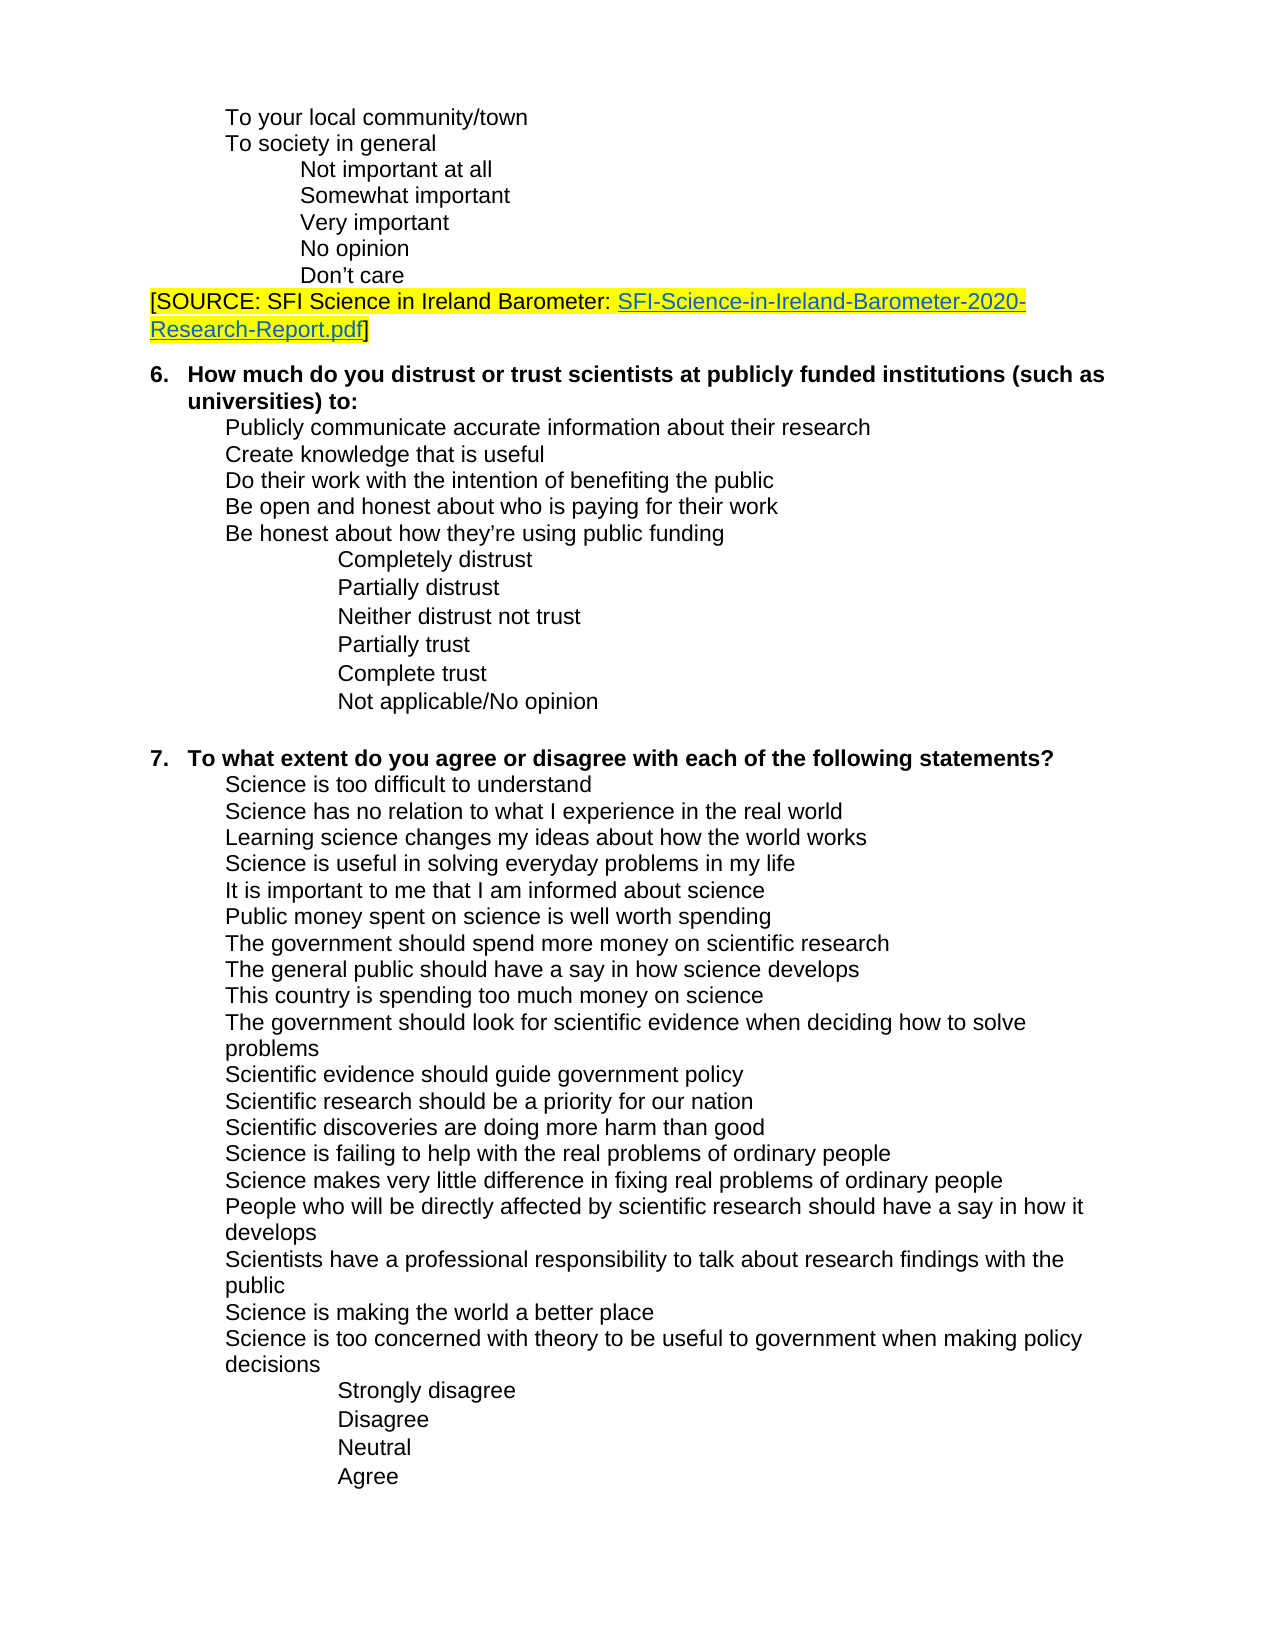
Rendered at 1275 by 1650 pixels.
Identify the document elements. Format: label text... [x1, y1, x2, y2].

text Publicly communicate accurate information about their research [225, 414, 1125, 441]
text Learning science changes my ideas about how the world works [225, 824, 1125, 850]
text People who will be directly affected by scientific research should have a say in how it develops [225, 1193, 1125, 1246]
text Science is useful in solving everyday problems in my life [225, 850, 1125, 877]
text The government should spend more money on scientific research [225, 929, 1125, 956]
text No opinion [225, 235, 1125, 262]
text To your local community/town [225, 103, 1125, 130]
list To what extent do you agree or disagree with each of the following statements? [150, 745, 1125, 771]
list How much do you distrust or trust scientists at publicly funded institutions (such as universities) to: [150, 361, 1125, 414]
text [SOURCE: SFI Science in Ireland Barometer: SFI-Science-in-Ireland-Barometer-2020-Research-Report.pdf] [150, 288, 1125, 343]
text Somewhat important [225, 182, 1125, 209]
list Disagree [300, 1406, 1125, 1432]
text Science is too concerned with theory to be useful to government when making policy decisions [225, 1325, 1125, 1377]
list Strongly disagree [300, 1377, 1125, 1404]
text This country is spending too much money on science [225, 982, 1125, 1008]
text Scientific evidence should guide government policy [225, 1061, 1125, 1088]
text The general public should have a say in how science develops [225, 956, 1125, 982]
text Be open and honest about who is paying for their work [225, 493, 1125, 519]
list Partially trust [300, 631, 1125, 658]
text Science has no relation to what I experience in the real world [225, 798, 1125, 824]
list Not applicable/No opinion [300, 688, 1125, 714]
text Do their work with the intention of benefiting the public [225, 467, 1125, 493]
text Not important at all [300, 156, 1125, 182]
text Science makes very little difference in fixing real problems of ordinary people [225, 1167, 1125, 1193]
text Science is failing to help with the real problems of ordinary people [225, 1140, 1125, 1167]
list Partially distrust [300, 574, 1125, 601]
text Scientific discoveries are doing more harm than good [225, 1114, 1125, 1140]
text Scientists have a professional responsibility to talk about research findings with the public [225, 1246, 1125, 1298]
text Be honest about how they’re using public funding [225, 519, 1125, 546]
text Science is making the world a better place [225, 1298, 1125, 1325]
text Science is too difficult to understand [225, 771, 1125, 798]
list Agree [300, 1463, 1125, 1489]
text Scientific research should be a priority for our nation [225, 1088, 1125, 1114]
text The government should look for scientific evidence when deciding how to solve problems [225, 1008, 1125, 1061]
list Completely distrust [300, 546, 1125, 572]
text Don’t care [262, 262, 1125, 288]
text To society in general [225, 130, 1125, 156]
text Very important [225, 209, 1125, 235]
list Neutral [300, 1434, 1125, 1461]
list Neither distrust not trust [300, 603, 1125, 629]
text It is important to me that I am informed about science [225, 877, 1125, 903]
text Public money spent on science is well worth spending [225, 903, 1125, 929]
list Complete trust [300, 660, 1125, 686]
text Create knowledge that is useful [225, 441, 1125, 467]
